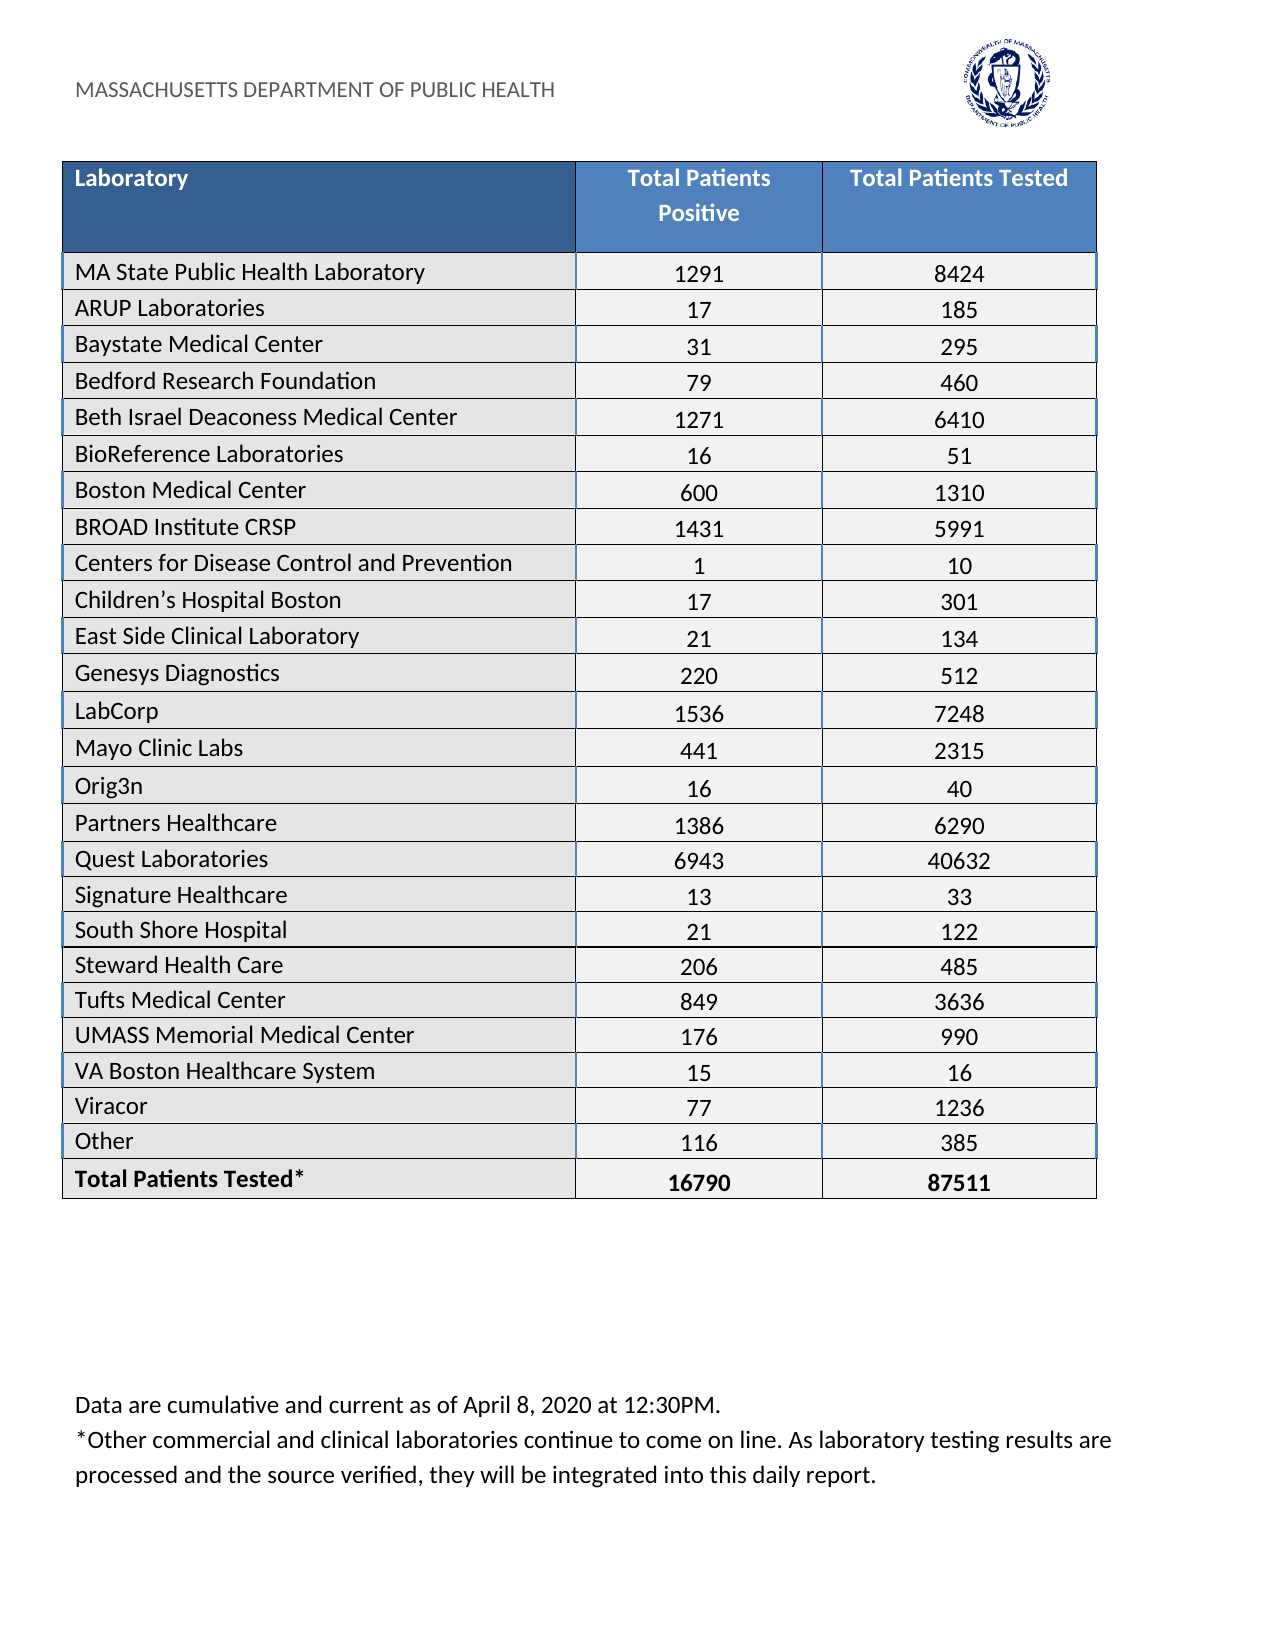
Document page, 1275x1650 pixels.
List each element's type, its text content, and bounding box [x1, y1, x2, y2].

table_cell 206 [576, 948, 822, 982]
table_cell 5991 [823, 509, 1096, 544]
text Data are cumulative and current as of April 8, 2020 at 12:30PM. [75, 1389, 1200, 1419]
table_cell Partners Healthcare [63, 804, 575, 841]
table_cell 1386 [576, 804, 822, 841]
table_cell 15 [577, 1053, 821, 1087]
table_header Total Patients Positive [576, 162, 822, 252]
table_cell BioReference Laboratories [63, 436, 575, 471]
table_cell 176 [576, 1018, 822, 1052]
table_cell 7248 [823, 692, 1095, 728]
table_cell 16790 [576, 1159, 822, 1198]
table_cell 6410 [823, 399, 1095, 434]
table_cell LabCorp [64, 692, 575, 728]
table_cell 134 [823, 618, 1095, 653]
table_cell 485 [823, 948, 1096, 982]
table_cell 600 [577, 472, 821, 507]
table_cell Genesys Diagnostics [63, 654, 575, 691]
table_cell 460 [823, 363, 1096, 398]
table_cell 990 [823, 1018, 1096, 1052]
table_cell 79 [576, 363, 822, 398]
table_cell 51 [823, 436, 1096, 471]
table_cell 10 [823, 545, 1095, 580]
table_cell 441 [576, 729, 822, 766]
table_cell 1 [577, 545, 821, 580]
table_cell 512 [823, 654, 1096, 691]
table_cell Baystate Medical Center [64, 326, 575, 362]
table_cell Quest Laboratories [64, 842, 575, 876]
table_cell VA Boston Healthcare System [64, 1053, 575, 1087]
table_cell BROAD Institute CRSP [63, 509, 575, 544]
table_cell 116 [577, 1124, 821, 1158]
table_cell Steward Health Care [63, 948, 575, 982]
table_cell 849 [577, 983, 821, 1017]
table_cell 385 [823, 1124, 1095, 1158]
table_cell Children’s Hospital Boston [63, 581, 575, 617]
table_cell 185 [823, 290, 1096, 325]
table_cell 1431 [576, 509, 822, 544]
table_cell Beth Israel Deaconess Medical Center [64, 399, 575, 434]
table_cell 3636 [823, 983, 1095, 1017]
table_cell 77 [576, 1088, 822, 1122]
table_header Total Patients Tested [823, 162, 1096, 252]
table_cell 16 [577, 767, 821, 803]
table_cell 40 [823, 767, 1095, 803]
table_cell 1236 [823, 1088, 1096, 1122]
table_cell Viracor [63, 1088, 575, 1122]
table_cell 122 [823, 912, 1095, 946]
table_cell 16 [576, 436, 822, 471]
table_cell South Shore Hospital [64, 912, 575, 946]
table_cell UMASS Memorial Medical Center [63, 1018, 575, 1052]
table_cell 33 [823, 877, 1096, 911]
table_cell 2315 [823, 729, 1096, 766]
table_cell 301 [823, 581, 1096, 617]
table_cell 13 [576, 877, 822, 911]
table_cell 6290 [823, 804, 1096, 841]
table_cell 1536 [577, 692, 821, 728]
table_cell 21 [577, 618, 821, 653]
table_cell 295 [823, 326, 1095, 362]
table_cell MA State Public Health Laboratory [64, 253, 575, 289]
table_cell 40632 [823, 842, 1095, 876]
table_cell 17 [576, 581, 822, 617]
table_cell 8424 [823, 253, 1095, 289]
picture [963, 39, 1050, 127]
table_cell Orig3n [64, 767, 575, 803]
table_cell Signature Healthcare [63, 877, 575, 911]
table_cell 6943 [577, 842, 821, 876]
table_cell 16 [823, 1053, 1095, 1087]
table_cell Tufts Medical Center [64, 983, 575, 1017]
table_cell 21 [577, 912, 821, 946]
table_cell Centers for Disease Control and Prevention [64, 545, 575, 580]
table_cell 220 [576, 654, 822, 691]
table_cell 1271 [577, 399, 821, 434]
table_header Laboratory [63, 162, 575, 252]
table_cell Total Patients Tested* [63, 1159, 575, 1198]
table_cell 17 [576, 290, 822, 325]
table_cell Boston Medical Center [64, 472, 575, 507]
table_cell 1291 [577, 253, 821, 289]
table_cell 31 [577, 326, 821, 362]
text *Other commercial and clinical laboratories continue to come on line. As laboratory testing results are processed and the source verified, they will be integrated into this daily report. [75, 1424, 1200, 1522]
table_cell Other [64, 1124, 575, 1158]
table_cell Bedford Research Foundation [63, 363, 575, 398]
table_cell East Side Clinical Laboratory [64, 618, 575, 653]
table_cell Mayo Clinic Labs [63, 729, 575, 766]
table_cell ARUP Laboratories [63, 290, 575, 325]
table_cell 1310 [823, 472, 1095, 507]
table_cell 87511 [823, 1159, 1096, 1198]
